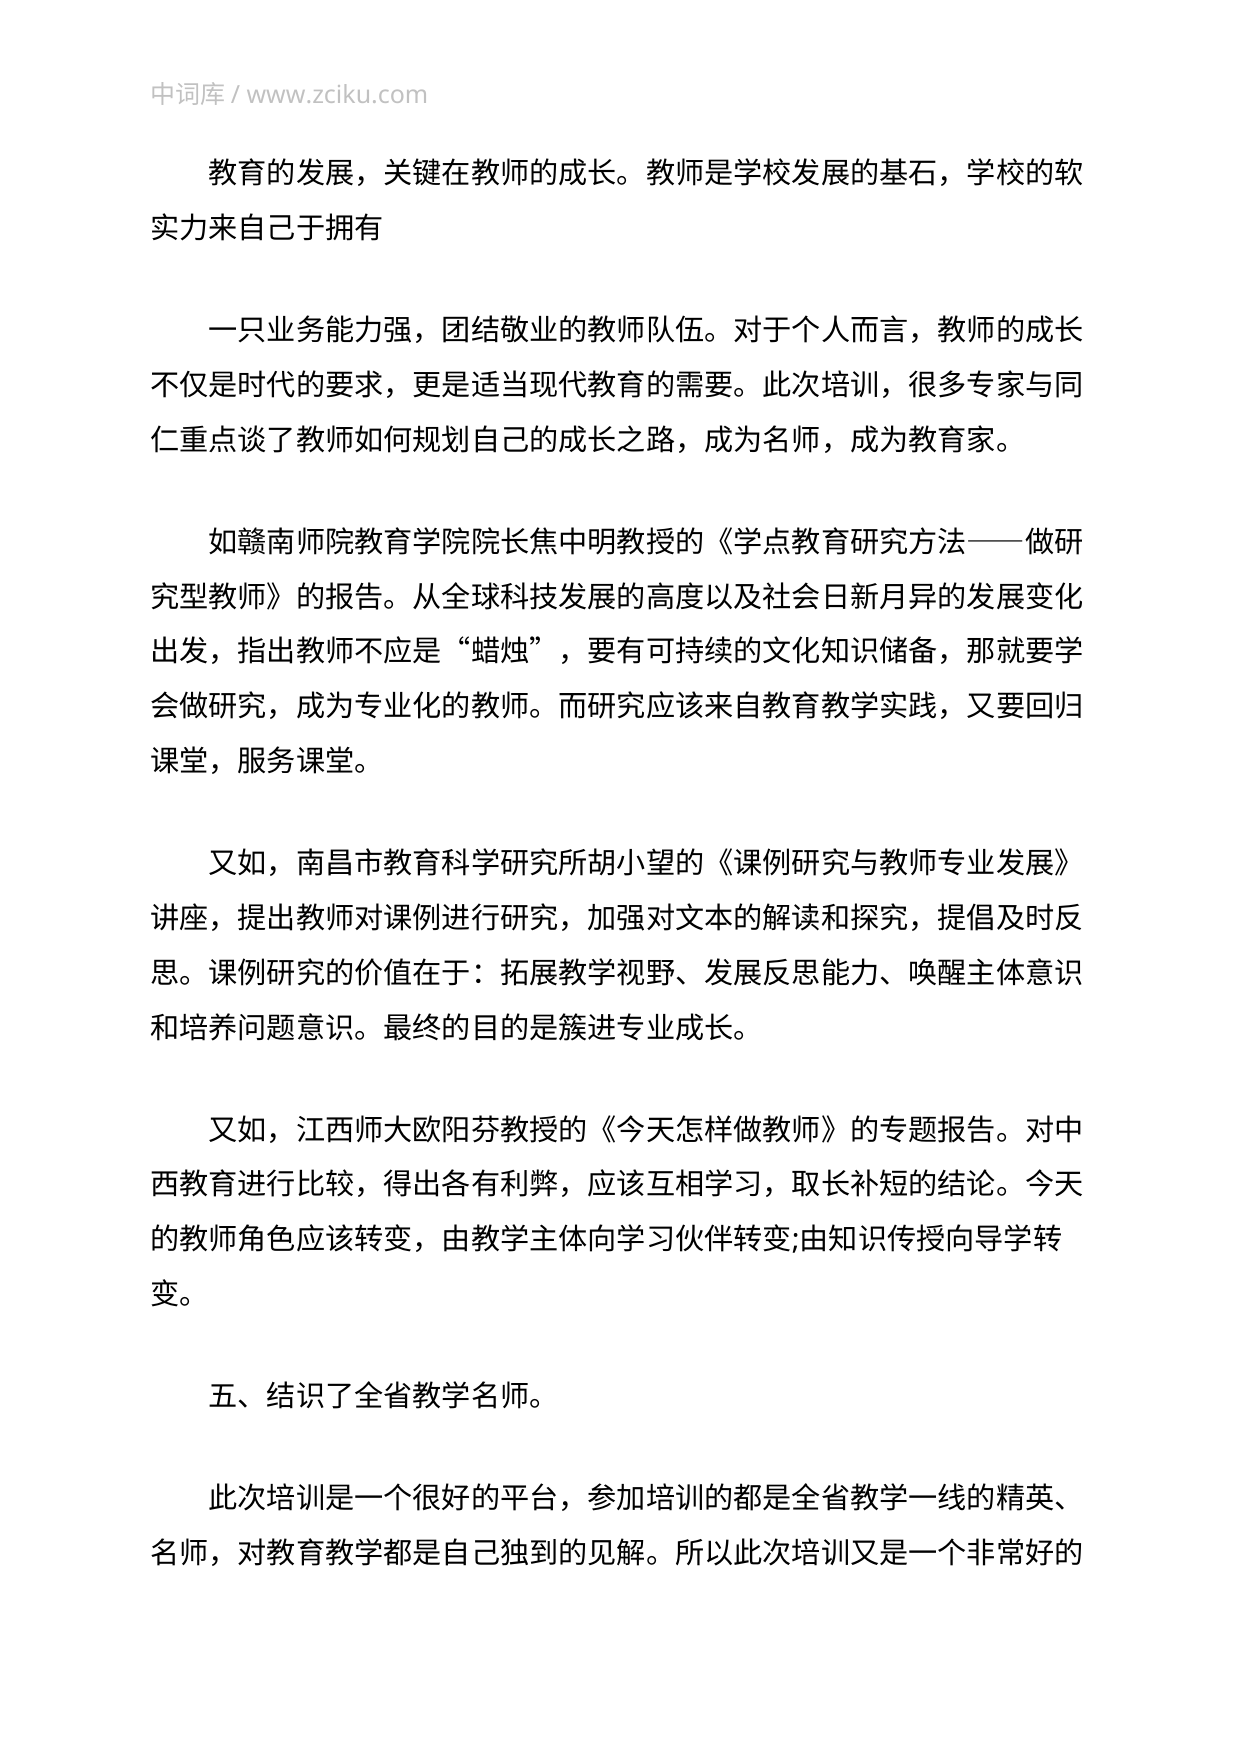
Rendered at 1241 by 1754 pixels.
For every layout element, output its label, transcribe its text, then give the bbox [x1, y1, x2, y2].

text 又如，江西师大欧阳芬教授的《今天怎样做教师》的专题报告。对中西教育进行比较，得出各有利弊，应该互相学习，取长补短的结论。今天的教师角色应该转变，由教学主体向学习伙伴转变;由知识传授向导学转变。 [150, 1106, 1090, 1313]
text 五、结识了全省教学名师。 [150, 1373, 1090, 1415]
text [150, 1474, 1090, 1572]
text 教育的发展，关键在教师的成长。教师是学校发展的基石，学校的软实力来自己于拥有 [150, 150, 1090, 247]
text 如赣南师院教育学院院长焦中明教授的《学点教育研究方法——做研究型教师》的报告。从全球科技发展的高度以及社会日新月异的发展变化出发，指出教师不应是“蜡烛”，要有可持续的文化知识储备，那就要学会做研究，成为专业化的教师。而研究应该来自教育教学实践，又要回归课堂，服务课堂。 [150, 518, 1090, 780]
text 一只业务能力强，团结敬业的教师队伍。对于个人而言，教师的成长不仅是时代的要求，更是适当现代教育的需要。此次培训，很多专家与同仁重点谈了教师如何规划自己的成长之路，成为名师，成为教育家。 [150, 307, 1090, 459]
text 又如，南昌市教育科学研究所胡小望的《课例研究与教师专业发展》讲座，提出教师对课例进行研究，加强对文本的解读和探究，提倡及时反思。课例研究的价值在于：拓展教学视野、发展反思能力、唤醒主体意识和培养问题意识。最终的目的是簇进专业成长。 [150, 839, 1090, 1047]
